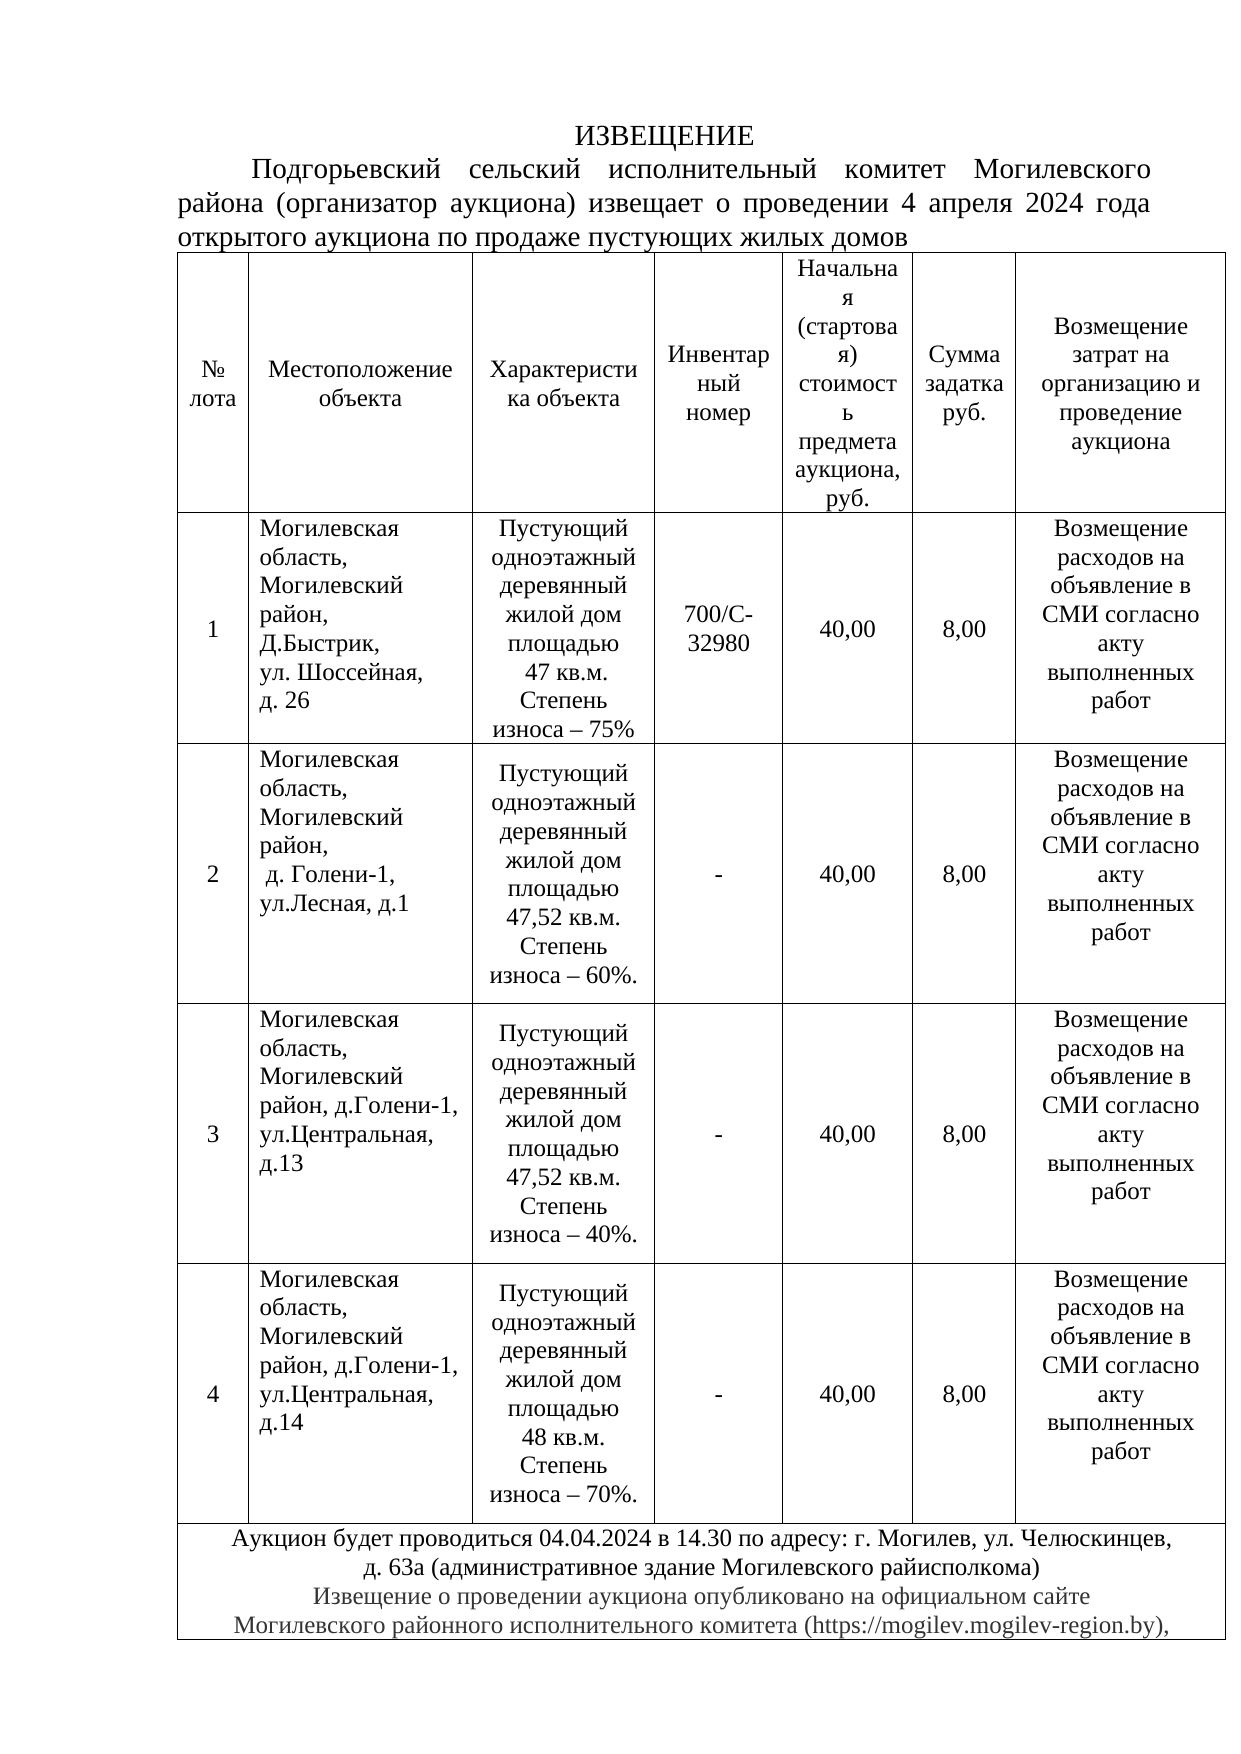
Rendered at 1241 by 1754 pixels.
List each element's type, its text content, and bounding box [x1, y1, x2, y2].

table_cell 8,00 [913, 1004, 1015, 1263]
table_cell 8,00 [913, 744, 1015, 1003]
table_header Возмещение затрат на организацию и проведение аукциона [1016, 253, 1225, 512]
table_header Местоположение объекта [249, 253, 472, 512]
table_cell 1 [178, 513, 248, 743]
text Подгорьевский сельский исполнительный комитет Могилевского района (организатор аукциона) извещает о проведении 4 апреля 2024 года открытого аукциона по продаже пустующих жилых домов [177, 152, 1152, 252]
table_cell Пустующий одноэтажный деревянный жилой дом площадью 47 кв.м. Степень износа – 75% [473, 513, 654, 743]
table_cell Могилевская область, Могилевский район, д. Голени-1, ул.Лесная, д.1 [249, 744, 472, 1003]
table_cell Могилевская область, Могилевский район, д.Голени-1, ул.Центральная, д.13 [249, 1004, 472, 1263]
table_header Инвентарный номер [655, 253, 782, 512]
table_header № лота [178, 253, 248, 512]
table_cell 40,00 [783, 513, 912, 743]
table_cell Возмещение расходов на объявление в СМИ согласно акту выполненных работ [1016, 744, 1225, 1003]
table_cell 8,00 [913, 1264, 1015, 1522]
table_cell 2 [178, 744, 248, 1003]
table_cell 40,00 [783, 744, 912, 1003]
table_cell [178, 1524, 1225, 1638]
table_cell Пустующий одноэтажный деревянный жилой дом площадью 47,52 кв.м. Степень износа – 60%. [473, 744, 654, 1003]
table_cell - [655, 1004, 782, 1263]
table_cell 700/С-32980 [655, 513, 782, 743]
table_cell - [655, 744, 782, 1003]
table_cell Возмещение расходов на объявление в СМИ согласно акту выполненных работ [1016, 1004, 1225, 1263]
table_header Начальная (стартовая) стоимость предмета аукциона, руб. [783, 253, 912, 512]
text ИЗВЕЩЕНИЕ [177, 118, 1152, 152]
table_cell 8,00 [913, 513, 1015, 743]
table_header Характеристика объекта [473, 253, 654, 512]
table_cell 40,00 [783, 1264, 912, 1522]
table_header Сумма задатка руб. [913, 253, 1015, 512]
table_cell 4 [178, 1264, 248, 1522]
table_cell - [655, 1264, 782, 1522]
table_cell 3 [178, 1004, 248, 1263]
table_cell 40,00 [783, 1004, 912, 1263]
table_cell Могилевская область, Могилевский район, Д.Быстрик, ул. Шоссейная, д. 26 [249, 513, 472, 743]
table_cell Возмещение расходов на объявление в СМИ согласно акту выполненных работ [1016, 513, 1225, 743]
table_cell Пустующий одноэтажный деревянный жилой дом площадью 47,52 кв.м. Степень износа – 40%. [473, 1004, 654, 1263]
table_cell Возмещение расходов на объявление в СМИ согласно акту выполненных работ [1016, 1264, 1225, 1522]
table_cell Могилевская область, Могилевский район, д.Голени-1, ул.Центральная, д.14 [249, 1264, 472, 1522]
table_cell Пустующий одноэтажный деревянный жилой дом площадью 48 кв.м. Степень износа – 70%. [473, 1264, 654, 1522]
